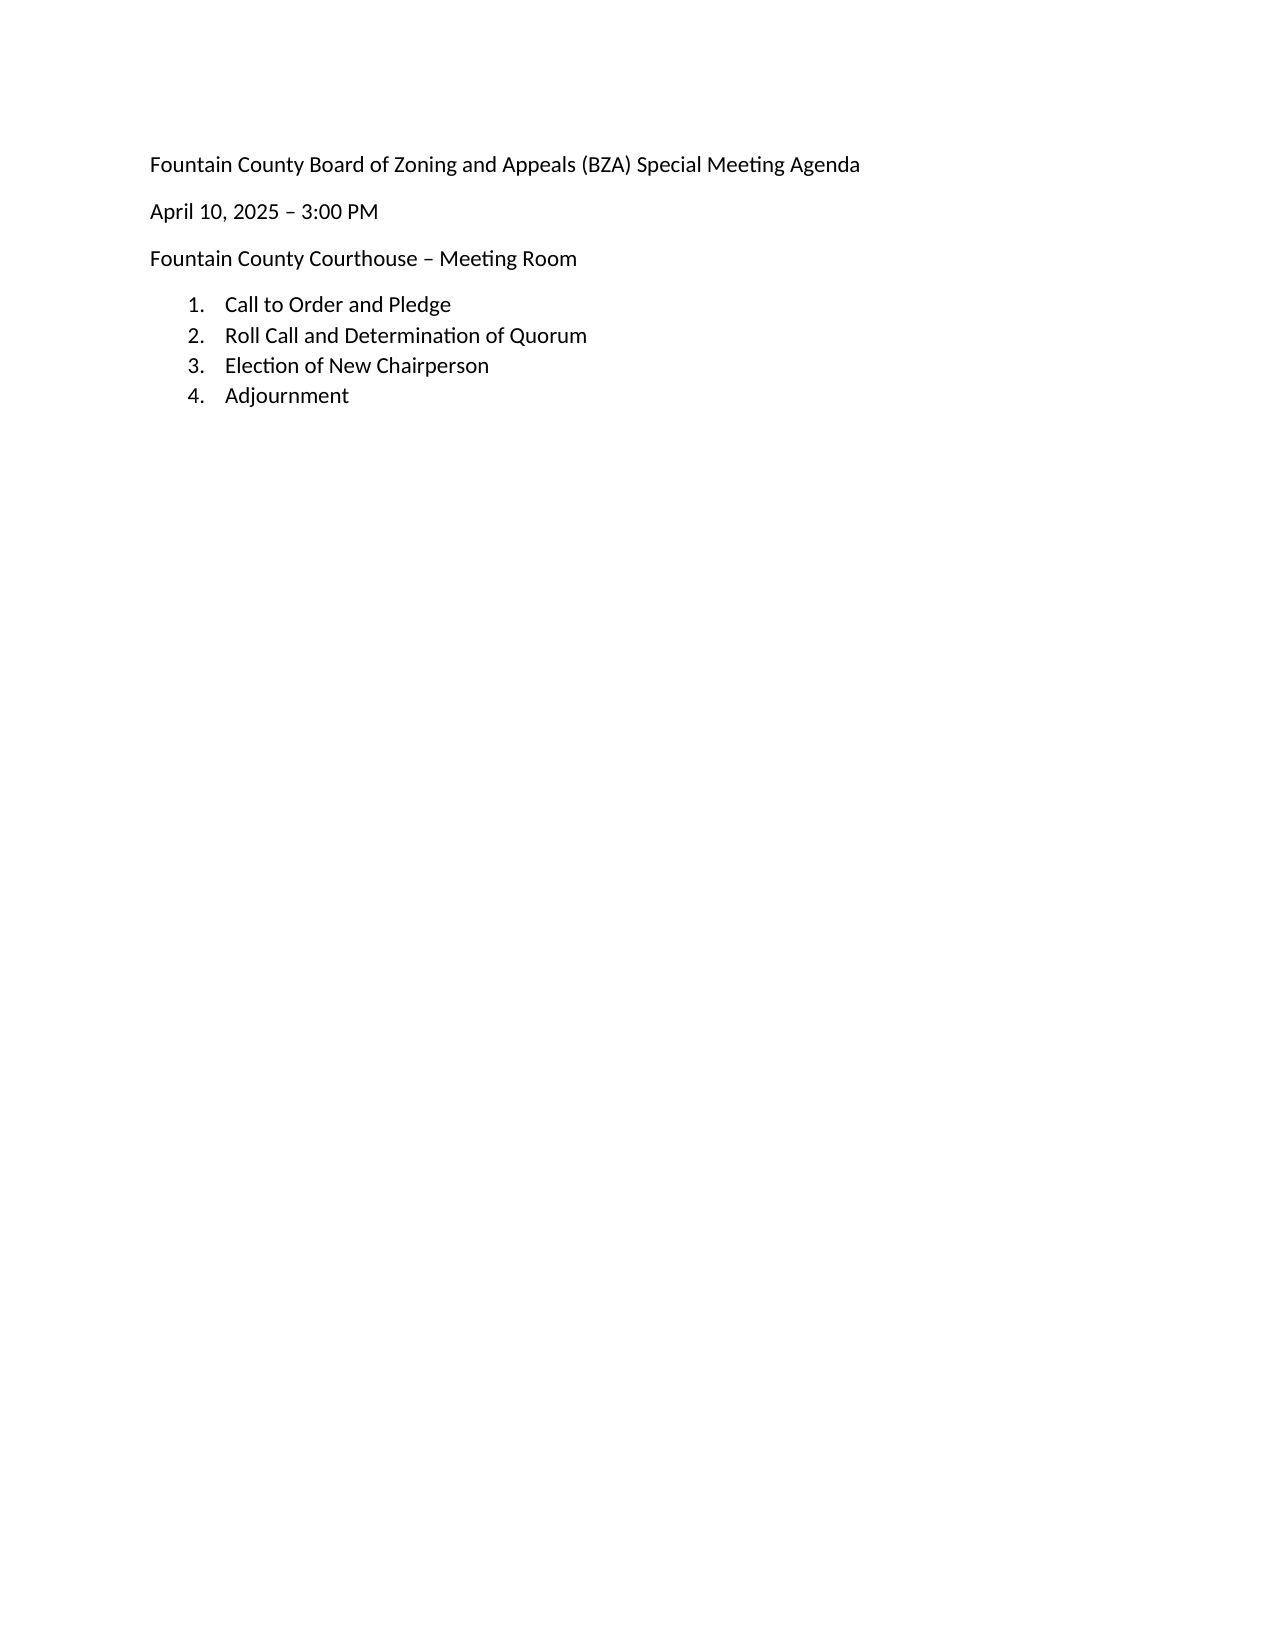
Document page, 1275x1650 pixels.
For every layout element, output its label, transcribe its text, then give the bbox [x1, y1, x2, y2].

list Roll Call and Determination of Quorum [187, 321, 1125, 349]
list Call to Order and Pledge [187, 291, 1125, 319]
text Fountain County Courthouse – Meeting Room [150, 244, 1125, 272]
list Election of New Chairperson [187, 351, 1125, 379]
list Adjournment [187, 381, 1125, 409]
text April 10, 2025 – 3:00 PM [150, 197, 1125, 225]
text Fountain County Board of Zoning and Appeals (BZA) Special Meeting Agenda [150, 150, 1125, 178]
